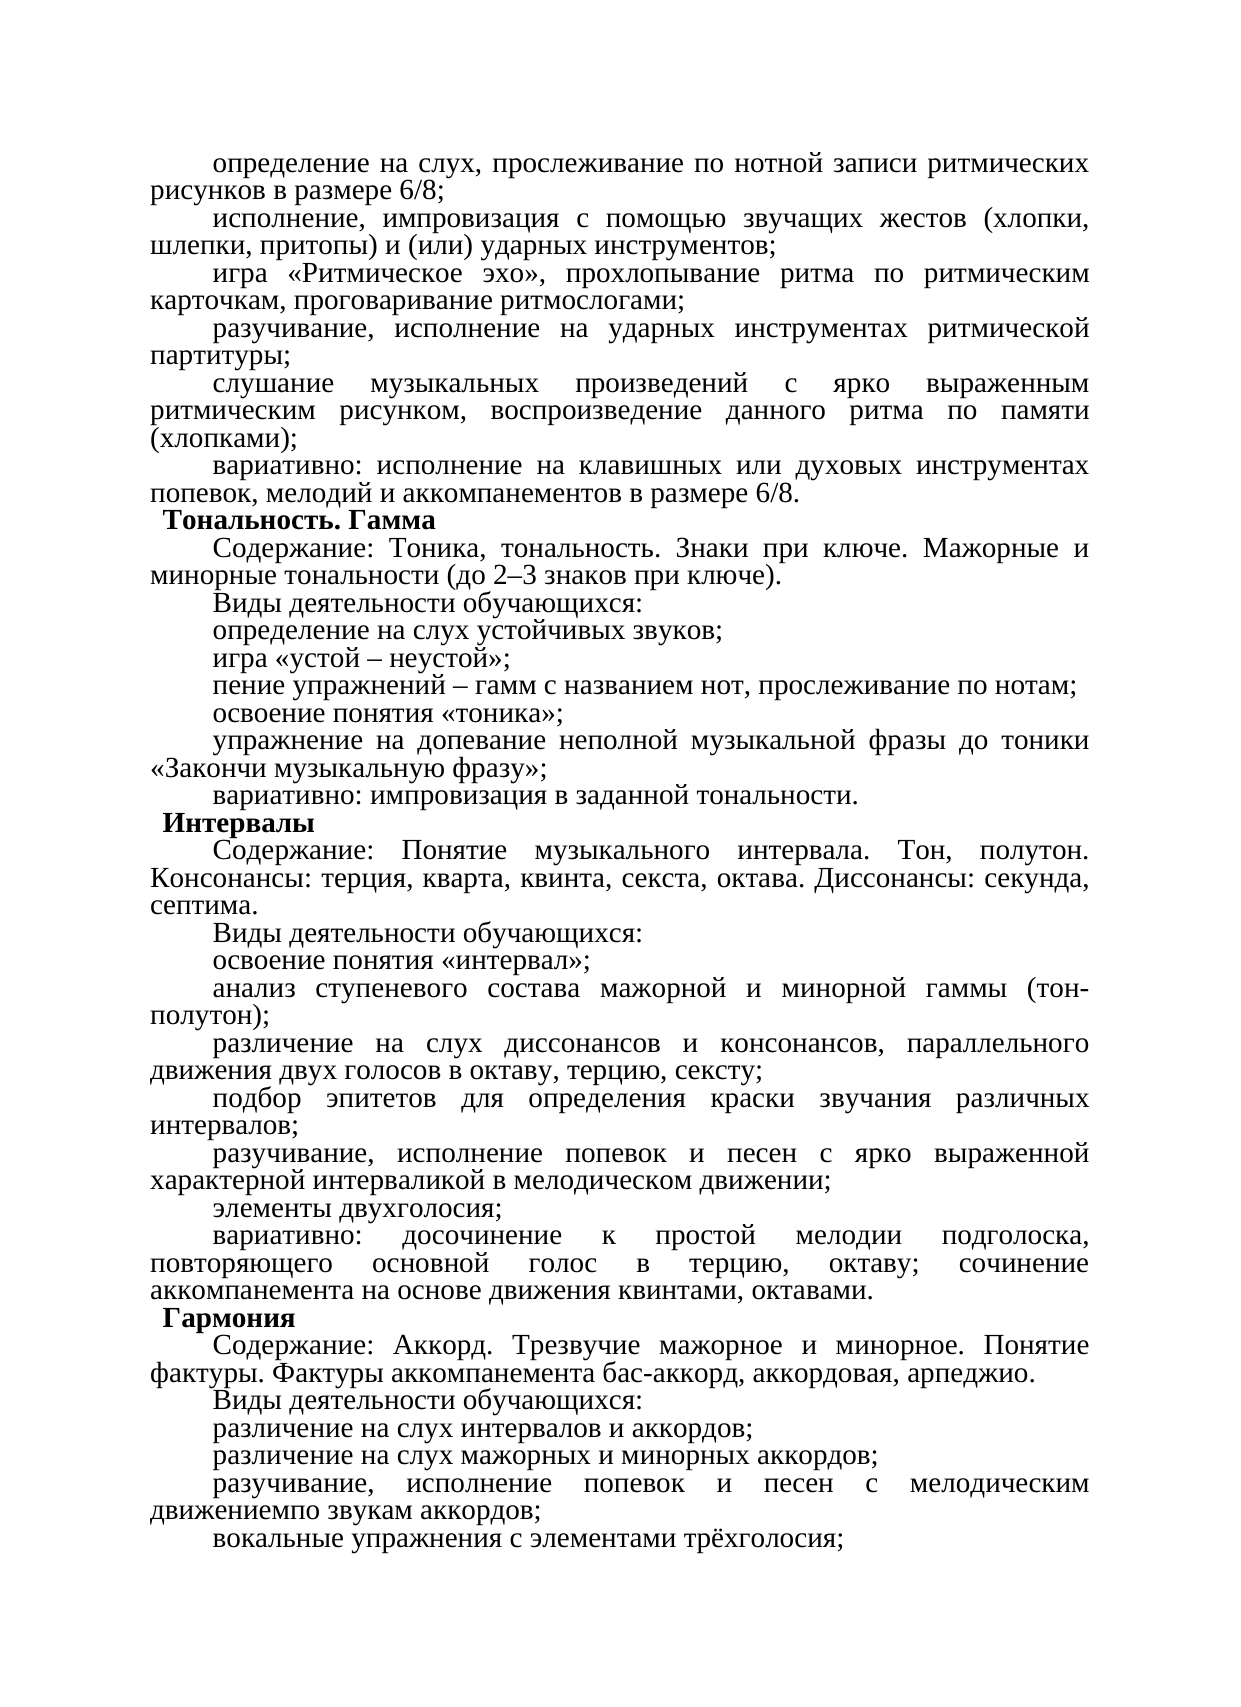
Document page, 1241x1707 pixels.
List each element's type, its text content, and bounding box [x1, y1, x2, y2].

text вариативно: импровизация в заданной тональности. [150, 782, 1090, 810]
text анализ ступеневого состава мажорной и минорной гаммы (тон-полутон); [150, 975, 1090, 1030]
text различение на слух мажорных и минорных аккордов; [150, 1442, 1090, 1470]
text Виды деятельности обучающихся: [150, 920, 1090, 947]
text игра «устой – неустой»; [150, 645, 1090, 672]
text вокальные упражнения с элементами трёхголосия; [150, 1525, 1090, 1552]
text определение на слух устойчивых звуков; [150, 617, 1090, 645]
text упражнение на допевание неполной музыкальной фразы до тоники «Закончи музыкальную фразу»; [150, 727, 1090, 782]
text пение упражнений – гамм с названием нот, прослеживание по нотам; [150, 672, 1090, 700]
text подбор эпитетов для определения краски звучания различных интервалов; [150, 1085, 1090, 1140]
text Тональность. Гамма [162, 507, 1090, 535]
text Гармония [162, 1305, 1090, 1332]
text исполнение, импровизация с помощью звучащих жестов (хлопки, шлепки, притопы) и (или) ударных инструментов; [150, 205, 1090, 260]
text элементы двухголосия; [150, 1195, 1090, 1222]
text разучивание, исполнение попевок и песен с мелодическим движениемпо звукам аккордов; [150, 1470, 1090, 1525]
text освоение понятия «интервал»; [150, 947, 1090, 975]
text Интервалы [162, 810, 1090, 837]
text Содержание: Аккорд. Трезвучие мажорное и минорное. Понятие фактуры. Фактуры аккомпанемента бас-аккорд, аккордовая, арпеджио. [150, 1332, 1090, 1387]
text Виды деятельности обучающихся: [150, 1387, 1090, 1415]
text Виды деятельности обучающихся: [150, 590, 1090, 617]
text Содержание: Понятие музыкального интервала. Тон, полутон. Консонансы: терция, кварта, квинта, секста, октава. Диссонансы: секунда, септима. [150, 837, 1090, 920]
text разучивание, исполнение на ударных инструментах ритмической партитуры; [150, 315, 1090, 370]
text слушание музыкальных произведений с ярко выраженным ритмическим рисунком, воспроизведение данного ритма по памяти (хлопками); [150, 370, 1090, 452]
text Содержание: Тоника, тональность. Знаки при ключе. Мажорные и минорные тональности (до 2–3 знаков при ключе). [150, 535, 1090, 590]
text освоение понятия «тоника»; [150, 700, 1090, 727]
text игра «Ритмическое эхо», прохлопывание ритма по ритмическим карточкам, проговаривание ритмослогами; [150, 260, 1090, 315]
text различение на слух интервалов и аккордов; [150, 1415, 1090, 1442]
text определение на слух, прослеживание по нотной записи ритмических рисунков в размере 6/8; [150, 150, 1090, 205]
text вариативно: досочинение к простой мелодии подголоска, повторяющего основной голос в терцию, октаву; сочинение аккомпанемента на основе движения квинтами, октавами. [150, 1222, 1090, 1305]
text различение на слух диссонансов и консонансов, параллельного движения двух голосов в октаву, терцию, сексту; [150, 1030, 1090, 1085]
text вариативно: исполнение на клавишных или духовых инструментах попевок, мелодий и аккомпанементов в размере 6/8. [150, 452, 1090, 507]
text разучивание, исполнение попевок и песен с ярко выраженной характерной интерваликой в мелодическом движении; [150, 1140, 1090, 1195]
